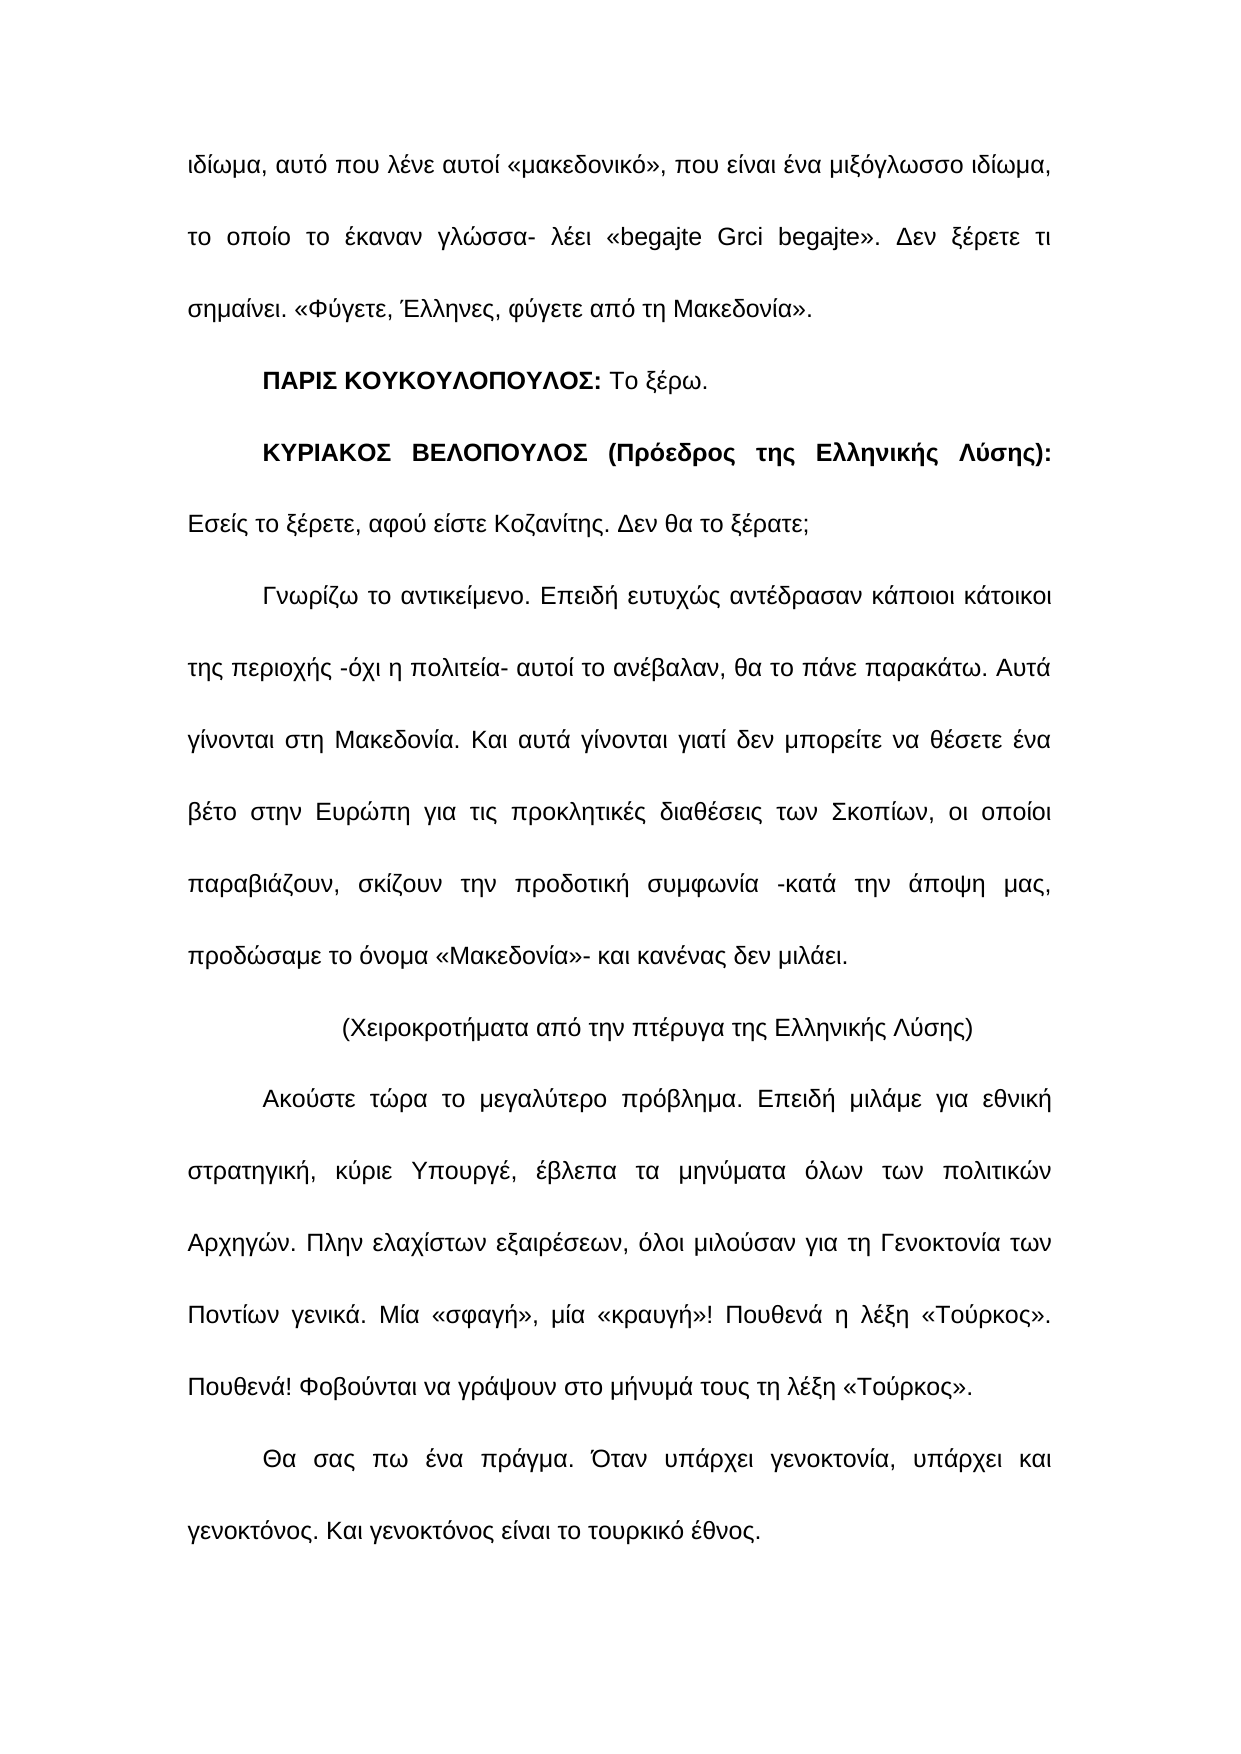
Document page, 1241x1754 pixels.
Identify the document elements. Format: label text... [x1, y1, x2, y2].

text (Χειροκροτήματα από την πτέρυγα της Ελληνικής Λύσης) [187, 1012, 1053, 1041]
text ΠΑΡΙΣ ΚΟΥΚΟΥΛΟΠΟΥΛΟΣ: Το ξέρω. [187, 366, 1053, 394]
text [187, 150, 1053, 322]
text Ακούστε τώρα το μεγαλύτερο πρόβλημα. Επειδή μιλάμε για εθνική στρατηγική, κύριε Υπουργέ, έβλεπα τα μηνύματα όλων των πολιτικών Αρχηγών. Πλην ελαχίστων εξαιρέσεων, όλοι μιλούσαν για τη Γενοκτονία των Ποντίων γενικά. Μία «σφαγή», μία «κραυγή»! Πουθενά η λέξη «Τούρκος». Πουθενά! Φοβούνται να γράψουν στο μήνυμά τους τη λέξη «Τούρκος». [187, 1084, 1053, 1401]
text Γνωρίζω το αντικείμενο. Επειδή ευτυχώς αντέδρασαν κάποιοι κάτοικοι της περιοχής -όχι η πολιτεία- αυτοί το ανέβαλαν, θα το πάνε παρακάτω. Αυτά γίνονται στη Μακεδονία. Και αυτά γίνονται γιατί δεν μπορείτε να θέσετε ένα βέτο στην Ευρώπη για τις προκλητικές διαθέσεις των Σκοπίων, οι οποίοι παραβιάζουν, σκίζουν την προδοτική συμφωνία -κατά την άποψη μας, προδώσαμε το όνομα «Μακεδονία»- και κανένας δεν μιλάει. [187, 581, 1053, 969]
text Θα σας πω ένα πράγμα. Όταν υπάρχει γενοκτονία, υπάρχει και γενοκτόνος. Και γενοκτόνος είναι το τουρκικό έθνος. [187, 1444, 1053, 1544]
text ΚΥΡΙΑΚΟΣ ΒΕΛΟΠΟΥΛΟΣ (Πρόεδρος της Ελληνικής Λύσης): Εσείς το ξέρετε, αφού είστε Κοζανίτης. Δεν θα το ξέρατε; [187, 437, 1053, 538]
